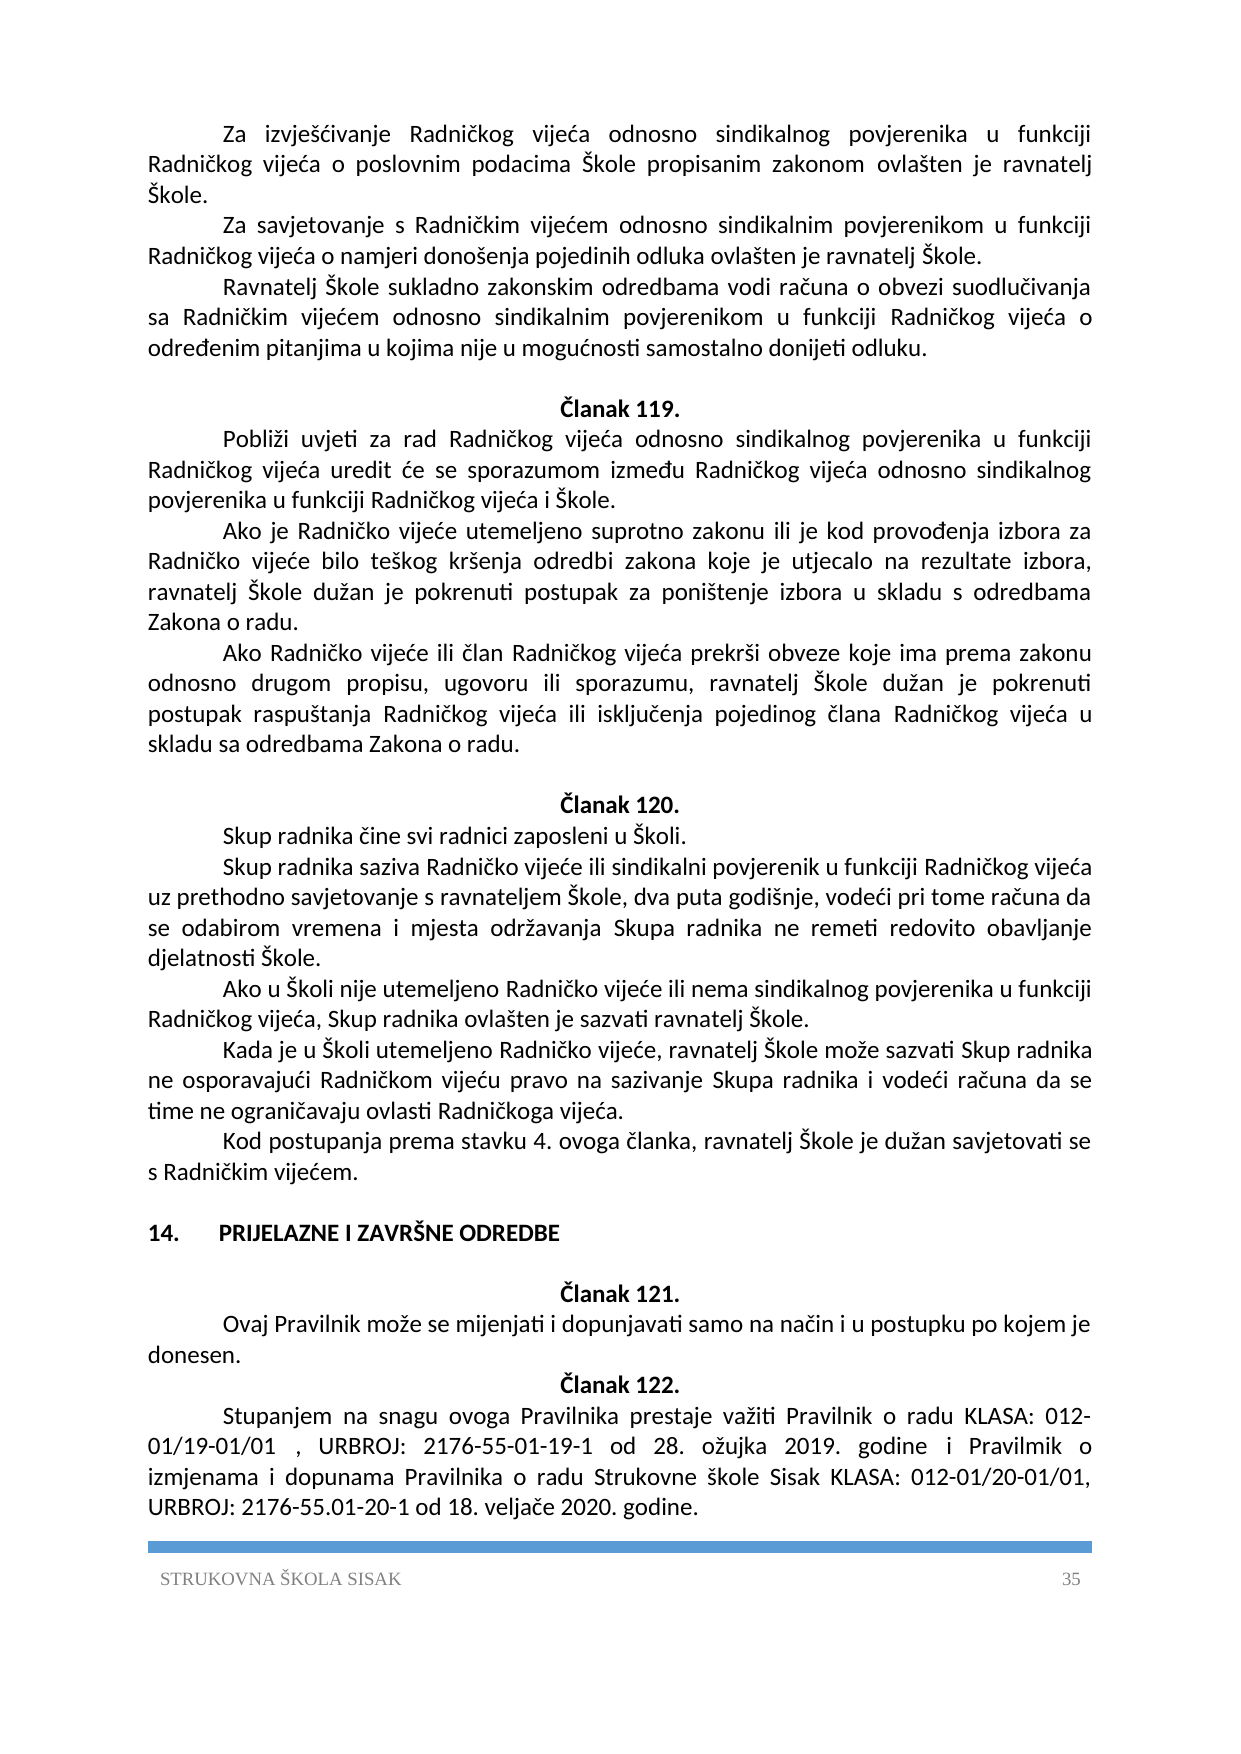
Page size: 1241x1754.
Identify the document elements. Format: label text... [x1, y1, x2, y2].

text Ovaj Pravilnik može se mijenjati i dopunjavati samo na način i u postupku po kojem je donesen. [148, 1308, 1092, 1369]
text Ako Radničko vijeće ili član Radničkog vijeća prekrši obveze koje ima prema zakonu odnosno drugom propisu, ugovoru ili sporazumu, ravnatelj Škole dužan je pokrenuti postupak raspuštanja Radničkog vijeća ili isključenja pojedinog člana Radničkog vijeća u skladu sa odredbama Zakona o radu. [148, 637, 1092, 759]
text Članak 120. [148, 789, 1092, 820]
text Kada je u Školi utemeljeno Radničko vijeće, ravnatelj Škole može sazvati Skup radnika ne osporavajući Radničkom vijeću pravo na sazivanje Skupa radnika i vodeći računa da se time ne ograničavaju ovlasti Radničkoga vijeća. [148, 1034, 1092, 1125]
list PRIJELAZNE I ZAVRŠNE ODREDBE [148, 1217, 1092, 1247]
text Skup radnika saziva Radničko vijeće ili sindikalni povjerenik u funkciji Radničkog vijeća uz prethodno savjetovanje s ravnateljem Škole, dva puta godišnje, vodeći pri tome računa da se odabirom vremena i mjesta održavanja Skupa radnika ne remeti redovito obavljanje djelatnosti Škole. [148, 851, 1092, 973]
text Stupanjem na snagu ovoga Pravilnika prestaje važiti Pravilnik o radu KLASA: 012-01/19-01/01 , URBROJ: 2176-55-01-19-1 od 28. ožujka 2019. godine i Pravilmik o izmjenama i dopunama Pravilnika o radu Strukovne škole Sisak KLASA: 012-01/20-01/01, URBROJ: 2176-55.01-20-1 od 18. veljače 2020. godine. [148, 1400, 1092, 1522]
text Članak 122. [148, 1369, 1092, 1400]
text Za izvješćivanje Radničkog vijeća odnosno sindikalnog povjerenika u funkciji Radničkog vijeća o poslovnim podacima Škole propisanim zakonom ovlašten je ravnatelj Škole. [148, 118, 1092, 210]
text Ako je Radničko vijeće utemeljeno suprotno zakonu ili je kod provođenja izbora za Radničko vijeće bilo teškog kršenja odredbi zakona koje je utjecalo na rezultate izbora, ravnatelj Škole dužan je pokrenuti postupak za poništenje izbora u skladu s odredbama Zakona o radu. [148, 515, 1092, 637]
text Kod postupanja prema stavku 4. ovoga članka, ravnatelj Škole je dužan savjetovati se s Radničkim vijećem. [148, 1125, 1092, 1186]
text Skup radnika čine svi radnici zaposleni u Školi. [148, 820, 1092, 851]
text Ravnatelj Škole sukladno zakonskim odredbama vodi računa o obvezi suodlučivanja sa Radničkim vijećem odnosno sindikalnim povjerenikom u funkciji Radničkog vijeća o određenim pitanjima u kojima nije u mogućnosti samostalno donijeti odluku. [148, 271, 1092, 362]
text Ako u Školi nije utemeljeno Radničko vijeće ili nema sindikalnog povjerenika u funkciji Radničkog vijeća, Skup radnika ovlašten je sazvati ravnatelj Škole. [148, 973, 1092, 1034]
text Za savjetovanje s Radničkim vijećem odnosno sindikalnim povjerenikom u funkciji Radničkog vijeća o namjeri donošenja pojedinih odluka ovlašten je ravnatelj Škole. [148, 210, 1092, 271]
text Članak 119. [148, 393, 1092, 423]
text Članak 121. [148, 1278, 1092, 1308]
text Pobliži uvjeti za rad Radničkog vijeća odnosno sindikalnog povjerenika u funkciji Radničkog vijeća uredit će se sporazumom između Radničkog vijeća odnosno sindikalnog povjerenika u funkciji Radničkog vijeća i Škole. [148, 423, 1092, 515]
